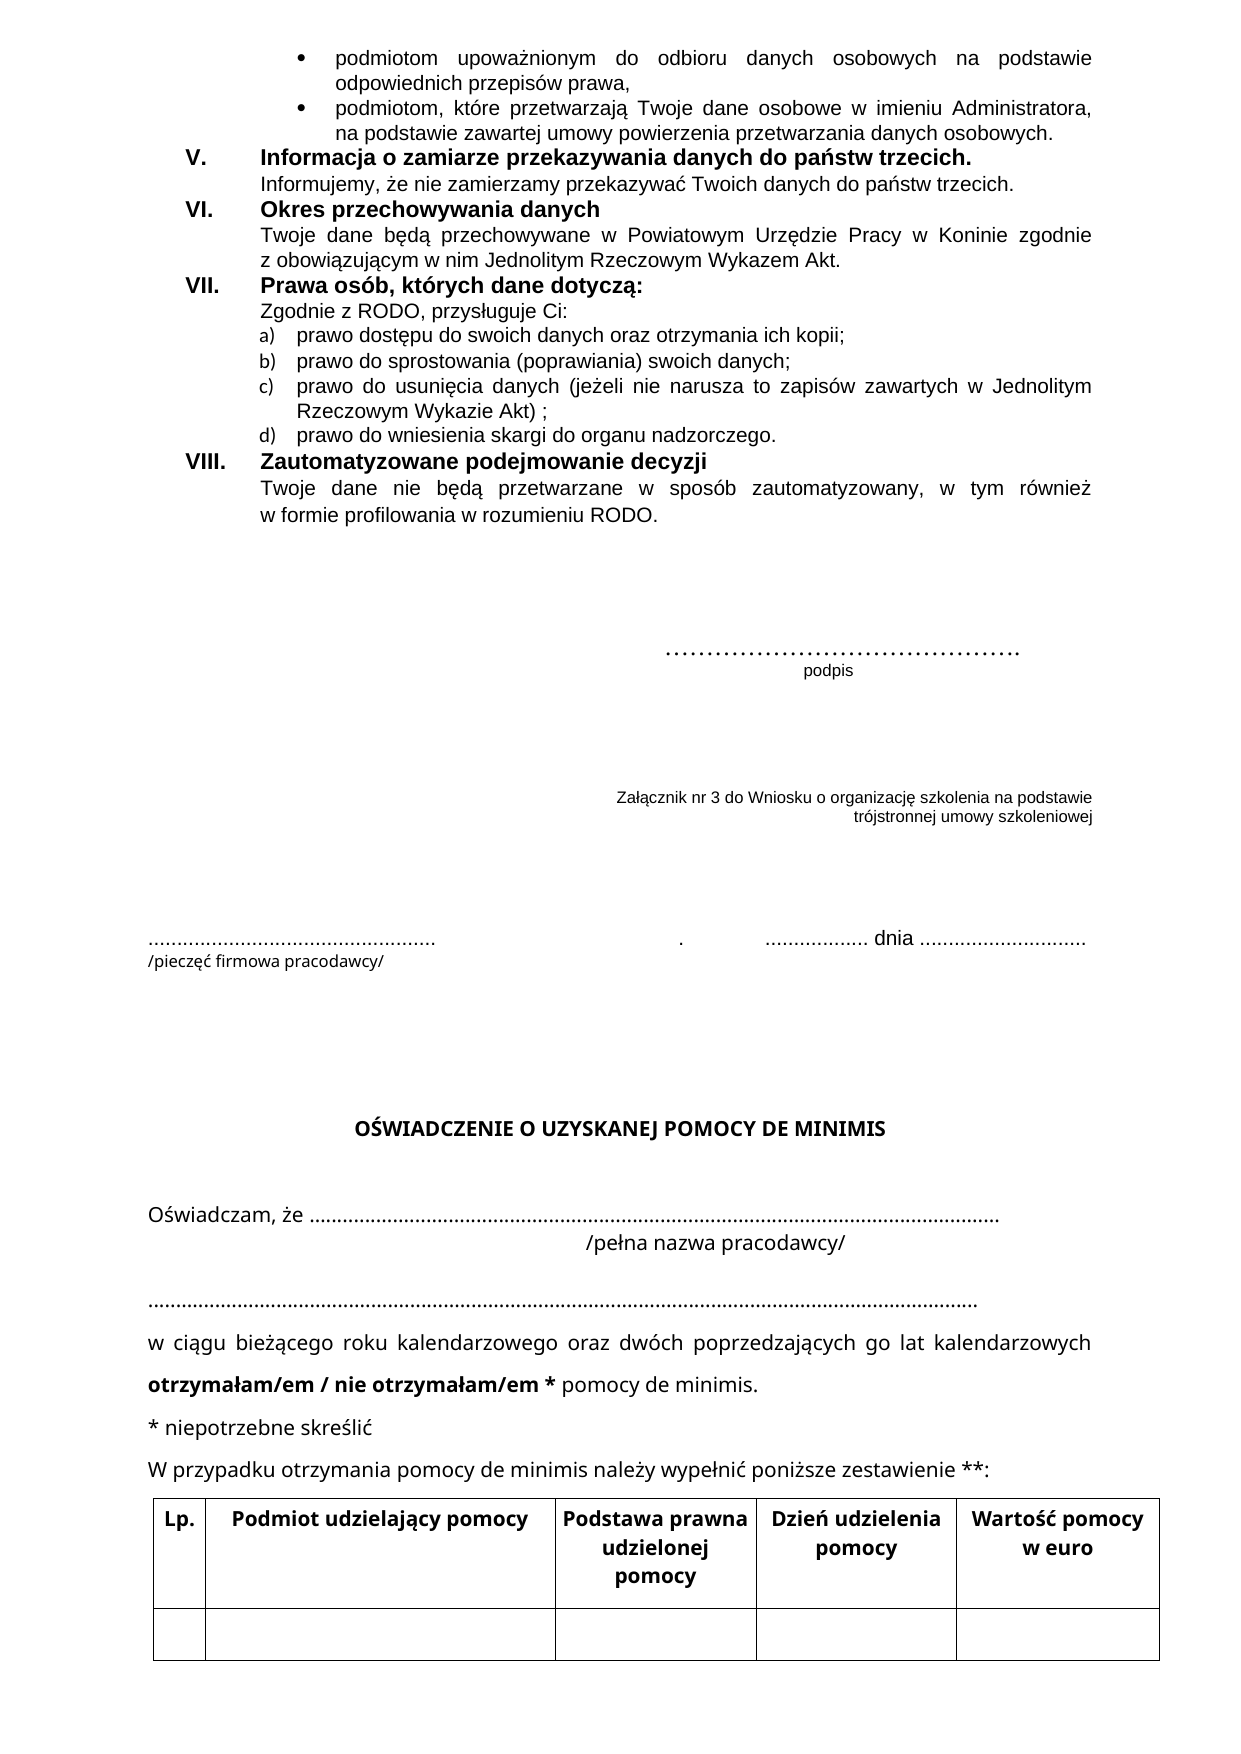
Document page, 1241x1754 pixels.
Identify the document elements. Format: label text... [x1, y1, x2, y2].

list Informujemy, że nie zamierzamy przekazywać Twoich danych do państw trzecich. [260, 171, 1093, 196]
list Twoje dane będą przechowywane w Powiatowym Urzędzie Pracy w Koninie zgodnie z obowiązującym w nim Jednolitym Rzeczowym Wykazem Akt. [260, 222, 1093, 272]
table_header Wartość pomocy w euro [957, 1499, 1159, 1608]
table_cell [556, 1609, 756, 1660]
text OŚWIADCZENIE O UZYSKANEJ POMOCY DE MINIMIS [148, 1114, 1093, 1143]
text /pieczęć firmowa pracodawcy/ [148, 950, 1093, 972]
table_header Dzień udzielenia pomocy [757, 1499, 956, 1608]
list Twoje dane nie będą przetwarzane w sposób zautomatyzowany, w tym również w formie profilowania w rozumieniu RODO. [260, 476, 1093, 527]
text ……………………………………. [664, 603, 1093, 660]
list prawo do usunięcia danych (jeżeli nie narusza to zapisów zawartych w Jednolitym Rzeczowym Wykazie Akt) ; [259, 373, 1093, 423]
list prawo dostępu do swoich danych oraz otrzymania ich kopii; [259, 322, 1093, 348]
table_cell [957, 1609, 1159, 1660]
text ..................................................................................................................................................... [148, 1285, 1093, 1314]
list prawo do wniesienia skargi do organu nadzorczego. [259, 423, 1093, 448]
table_cell [757, 1609, 956, 1660]
text Załącznik nr 3 do Wniosku o organizację szkolenia na podstawie [148, 787, 1093, 807]
list Zgodnie z RODO, przysługuje Ci: [260, 298, 1093, 322]
table_header Podmiot udzielający pomocy [206, 1499, 555, 1608]
list podmiotom upoważnionym do odbioru danych osobowych na podstawie odpowiednich przepisów prawa, [298, 44, 1093, 94]
text trójstronnej umowy szkoleniowej [148, 807, 1093, 826]
text W przypadku otrzymania pomocy de minimis należy wypełnić poniższe zestawienie **: [148, 1456, 1093, 1484]
table_header Lp. [154, 1499, 205, 1608]
list podmiotom, które przetwarzają Twoje dane osobowe w imieniu Administratora, na podstawie zawartej umowy powierzenia przetwarzania danych osobowych. [298, 94, 1093, 144]
table_cell [206, 1609, 555, 1660]
list prawo do sprostowania (poprawiania) swoich danych; [259, 348, 1093, 373]
table_header Podstawa prawna udzielonej pomocy [556, 1499, 756, 1608]
list Zautomatyzowane podejmowanie decyzji [185, 448, 1093, 474]
text Oświadczam, że …......................................................................................................................... [148, 1200, 1093, 1228]
text /pełna nazwa pracodawcy/ [557, 1228, 1093, 1257]
text podpis [148, 660, 1093, 694]
text .................................................. . .................. dnia ............................. [148, 926, 1093, 950]
list Okres przechowywania danych [185, 196, 1093, 222]
table_cell [154, 1609, 205, 1660]
text w ciągu bieżącego roku kalendarzowego oraz dwóch poprzedzających go lat kalendarzowych otrzymałam/em / nie otrzymałam/em * pomocy de minimis. [148, 1328, 1093, 1399]
list Informacja o zamiarze przekazywania danych do państw trzecich. [185, 144, 1093, 171]
list Prawa osób, których dane dotyczą: [185, 272, 1093, 298]
text * niepotrzebne skreślić [148, 1413, 1093, 1441]
